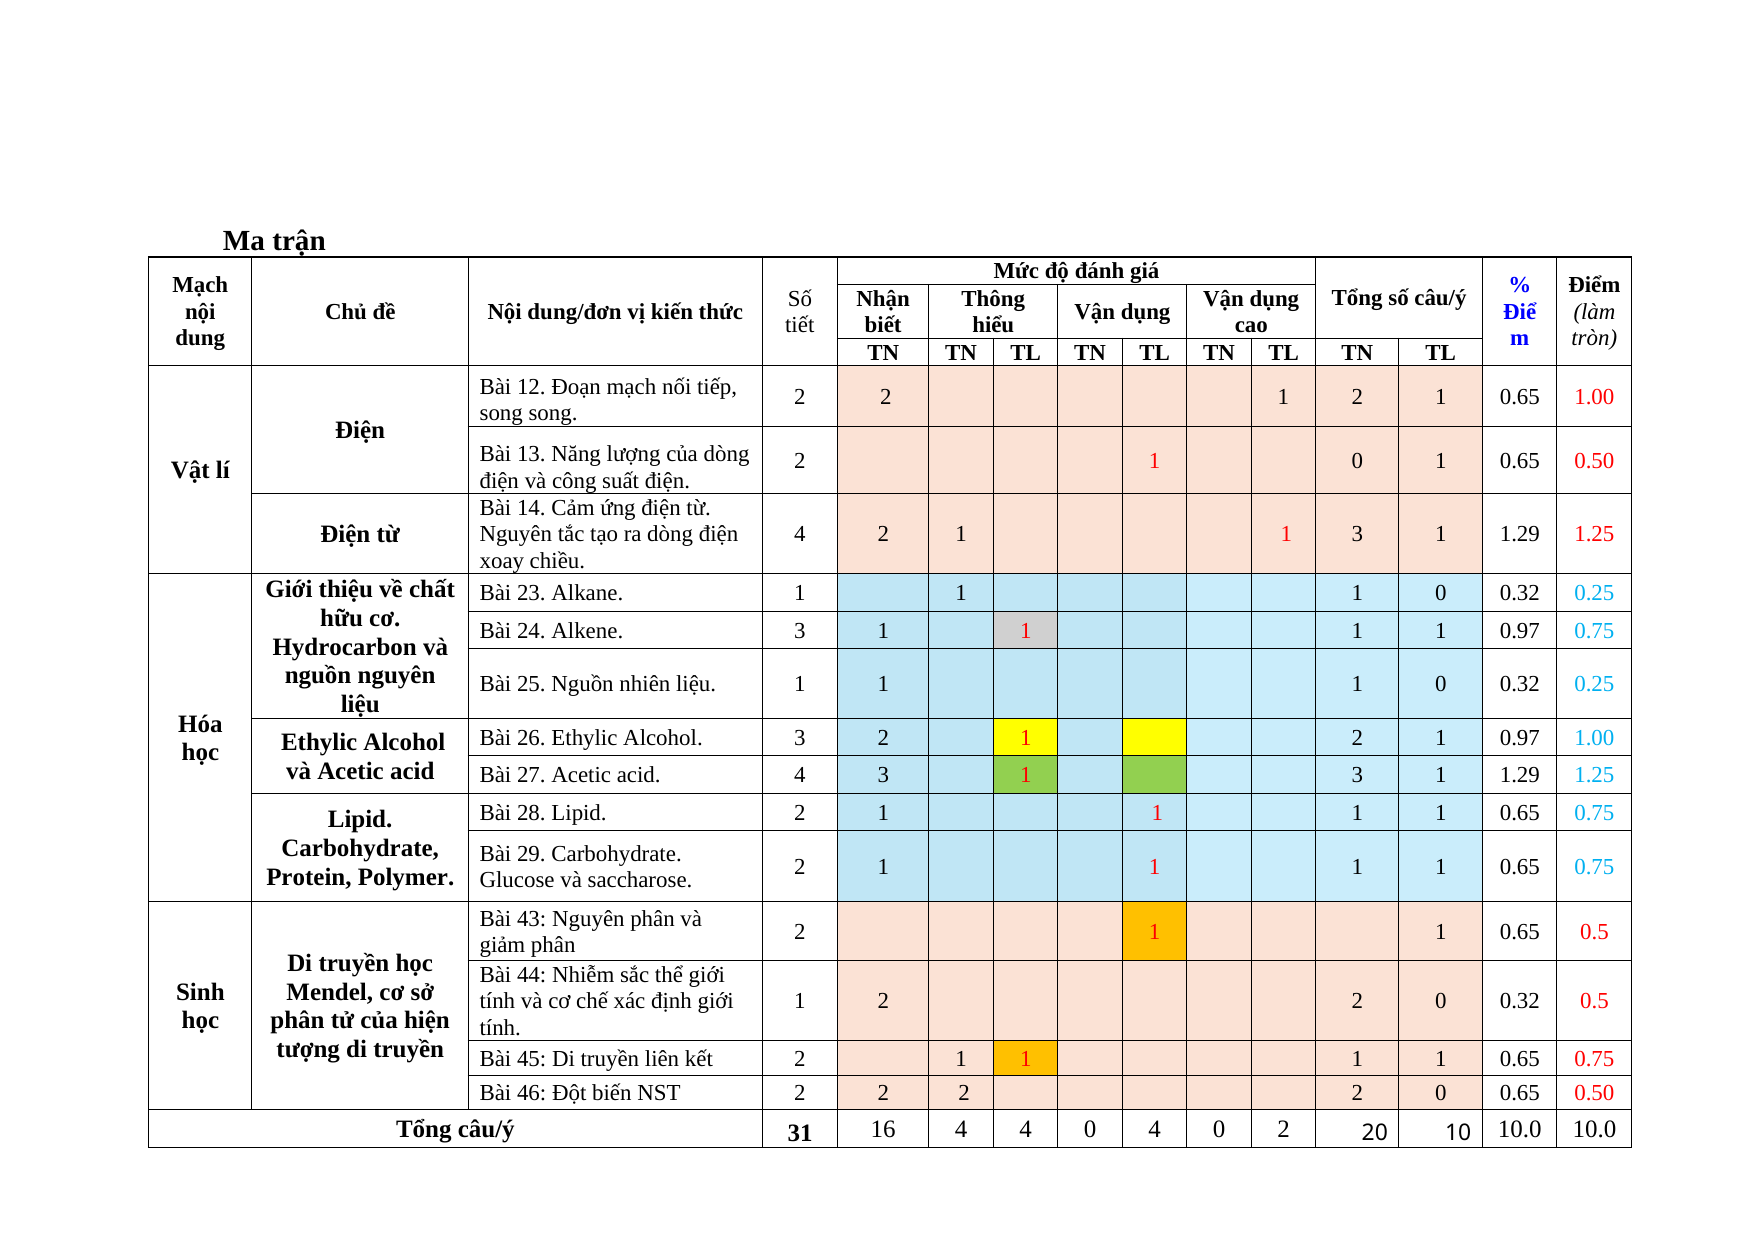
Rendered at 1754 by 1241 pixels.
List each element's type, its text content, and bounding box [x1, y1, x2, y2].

table_cell [1187, 494, 1251, 573]
table_cell 1 [1316, 574, 1398, 611]
table_cell 2 [763, 902, 837, 960]
table_cell 0.65 [1483, 366, 1556, 426]
table_cell [1252, 612, 1315, 648]
table_cell 3 [763, 612, 837, 648]
table_cell 1.25 [1557, 494, 1631, 573]
table_cell [1252, 1041, 1315, 1075]
table_cell [1252, 831, 1315, 901]
table_cell 10.0 [1483, 1110, 1556, 1147]
table_cell 1.00 [1557, 719, 1631, 755]
table_cell [1187, 902, 1251, 960]
table_header Chủ đề [252, 258, 468, 365]
table_cell [994, 494, 1057, 573]
table_cell 1.25 [1557, 756, 1631, 793]
table_cell [1058, 756, 1122, 793]
table_header % Điểm [1483, 258, 1556, 365]
table_cell [1058, 1041, 1122, 1075]
table_cell Giới thiệu về chất hữu cơ. Hydrocarbon và nguồn nguyên liệu [252, 574, 468, 718]
table_cell [1123, 574, 1186, 611]
table_cell [1058, 1076, 1122, 1109]
table_cell Nhận biết [838, 285, 928, 337]
picture [1596, 861, 1601, 869]
table_cell [994, 961, 1057, 1040]
table_cell [1187, 427, 1251, 493]
table_cell [929, 649, 993, 718]
table_cell [1187, 794, 1251, 830]
table_cell 2 [763, 366, 837, 426]
table_cell TN [929, 339, 993, 365]
table_cell 1 [994, 756, 1057, 793]
table_header Mạch nội dung [149, 258, 251, 365]
table_cell 1 [1123, 902, 1186, 960]
table_cell Ethylic Alcohol và Acetic acid [252, 719, 468, 793]
table_cell 1 [763, 574, 837, 611]
table_cell 0 [1399, 961, 1482, 1040]
table_cell 1 [1123, 794, 1186, 830]
table_header Điểm (làm tròn) [1557, 258, 1631, 365]
table_cell 1 [1399, 427, 1482, 493]
table_cell [994, 794, 1057, 830]
table_cell Lipid. Carbohydrate, Protein, Polymer. [252, 794, 468, 901]
table_cell 0.75 [1557, 831, 1631, 901]
table_cell [1058, 719, 1122, 755]
table_cell [1058, 366, 1122, 426]
table_cell 31 [763, 1110, 837, 1147]
table_cell Vật lí [149, 366, 251, 573]
table_cell [1058, 574, 1122, 611]
table_cell Tổng câu/ý [149, 1110, 762, 1147]
table_cell 2 [838, 494, 928, 573]
table_cell [1316, 902, 1398, 960]
table_cell 0.75 [1557, 1041, 1631, 1075]
table_cell 0 [1399, 1076, 1482, 1109]
table_cell 0.75 [1557, 612, 1631, 648]
table_cell [929, 756, 993, 793]
table_cell 1 [1123, 831, 1186, 901]
table_cell 0.50 [1557, 1076, 1631, 1109]
table_cell [1058, 831, 1122, 901]
table_cell [1252, 794, 1315, 830]
table_cell 0.65 [1483, 831, 1556, 901]
table_cell [1058, 794, 1122, 830]
table_cell 0 [1187, 1110, 1251, 1147]
table_cell 1 [1399, 831, 1482, 901]
table_cell 2 [763, 794, 837, 830]
table_cell [1123, 719, 1186, 755]
table_cell Bài 12. Đoạn mạch nối tiếp, song song. [469, 366, 762, 426]
table_cell [1187, 366, 1251, 426]
table_cell [1123, 1041, 1186, 1075]
table_cell Vận dụng [1058, 285, 1186, 337]
table_cell [994, 649, 1057, 718]
table_cell [1252, 649, 1315, 718]
table_cell [1187, 719, 1251, 755]
table_cell 1 [838, 649, 928, 718]
table_cell [838, 1041, 928, 1075]
table_cell Bài 23. Alkane. [469, 574, 762, 611]
table_cell 2 [1316, 961, 1398, 1040]
table_cell [1187, 756, 1251, 793]
table_cell TL [1123, 339, 1186, 365]
table_cell [838, 427, 928, 493]
table_cell 0.5 [1557, 902, 1631, 960]
table_cell 1 [929, 494, 993, 573]
table_cell 0.32 [1483, 961, 1556, 1040]
table_cell 1 [763, 961, 837, 1040]
table_cell TN [838, 339, 928, 365]
table_cell 4 [1123, 1110, 1186, 1147]
table_cell [1058, 494, 1122, 573]
table_cell 0.65 [1483, 427, 1556, 493]
table_cell [994, 574, 1057, 611]
table_cell [1252, 756, 1315, 793]
table_cell [1187, 831, 1251, 901]
table_cell 2 [1316, 719, 1398, 755]
table_cell 1 [1252, 494, 1315, 573]
table_cell 1 [1316, 612, 1398, 648]
table_cell 2 [838, 961, 928, 1040]
table_cell Sinh học [149, 902, 251, 1109]
table_cell [1187, 612, 1251, 648]
table_cell 2 [1316, 366, 1398, 426]
table_cell Bài 14. Cảm ứng điện từ. Nguyên tắc tạo ra dòng điện xoay chiều. [469, 494, 762, 573]
table_cell [1187, 1076, 1251, 1109]
table_cell 20 [1316, 1110, 1398, 1147]
table_cell TL [994, 339, 1057, 365]
table_cell 2 [763, 831, 837, 901]
table_cell 1 [994, 1041, 1057, 1075]
table_cell [929, 794, 993, 830]
table_cell [1252, 902, 1315, 960]
table_cell Bài 28. Lipid. [469, 794, 762, 830]
table_cell TL [1252, 339, 1315, 365]
table_cell 1 [994, 612, 1057, 648]
table_cell 0.97 [1483, 719, 1556, 755]
table_cell 0 [1316, 427, 1398, 493]
table_cell 3 [1316, 756, 1398, 793]
table_cell 1 [838, 794, 928, 830]
table_cell [1252, 427, 1315, 493]
table_cell Bài 27. Acetic acid. [469, 756, 762, 793]
table_cell [1187, 961, 1251, 1040]
table_cell TN [1058, 339, 1122, 365]
text Ma trận [223, 223, 1665, 256]
table_cell [994, 366, 1057, 426]
table_cell [994, 831, 1057, 901]
table_cell Bài 46: Đột biến NST [469, 1076, 762, 1109]
table_cell [1058, 612, 1122, 648]
table_cell 4 [763, 494, 837, 573]
table_cell 4 [929, 1110, 993, 1147]
table_cell 1.29 [1483, 494, 1556, 573]
table_header Tổng số câu/ý [1316, 258, 1482, 337]
table_header Nội dung/đơn vị kiến thức [469, 258, 762, 365]
table_cell 4 [763, 756, 837, 793]
table_cell 1 [1399, 1041, 1482, 1075]
table_cell 2 [1316, 1076, 1398, 1109]
table_cell 1.29 [1483, 756, 1556, 793]
table_cell 1 [1316, 794, 1398, 830]
table_cell 0.65 [1483, 794, 1556, 830]
table_cell Bài 29. Carbohydrate. Glucose và saccharose. [469, 831, 762, 901]
table_cell [1187, 649, 1251, 718]
table_cell [1252, 961, 1315, 1040]
table_cell 0.5 [1557, 961, 1631, 1040]
table_cell 0 [1399, 574, 1482, 611]
table_cell Thông hiểu [929, 285, 1057, 337]
table_cell 2 [1252, 1110, 1315, 1147]
table_cell 1 [1399, 612, 1482, 648]
table_cell [1058, 961, 1122, 1040]
table_cell [1123, 366, 1186, 426]
table_cell 0 [1058, 1110, 1122, 1147]
picture [1596, 807, 1601, 815]
table_cell [1123, 612, 1186, 648]
table_cell 2 [763, 427, 837, 493]
table_cell Bài 45: Di truyền liên kết [469, 1041, 762, 1075]
table_cell 0.25 [1557, 649, 1631, 718]
table_cell 0.32 [1483, 649, 1556, 718]
table_cell TN [1316, 339, 1398, 365]
table_cell 0 [1399, 649, 1482, 718]
table_cell [1187, 574, 1251, 611]
table_cell [1058, 902, 1122, 960]
table_cell 1 [1399, 902, 1482, 960]
table_cell TN [1187, 339, 1251, 365]
table_cell 1 [1316, 649, 1398, 718]
table_cell Bài 26. Ethylic Alcohol. [469, 719, 762, 755]
table_cell [929, 719, 993, 755]
table_cell 2 [763, 1041, 837, 1075]
table_cell 1 [1252, 366, 1315, 426]
table_cell [1252, 574, 1315, 611]
table_cell Bài 24. Alkene. [469, 612, 762, 648]
table_cell [838, 902, 928, 960]
table_cell 10 [1399, 1110, 1482, 1147]
table_cell [1123, 756, 1186, 793]
table_cell 1 [1399, 756, 1482, 793]
table_cell [994, 1076, 1057, 1109]
table_cell Điện [252, 366, 468, 493]
table_cell 2 [929, 1076, 993, 1109]
table_cell [838, 574, 928, 611]
table_cell 2 [838, 366, 928, 426]
table_cell Di truyền học Mendel, cơ sở phân tử của hiện tượng di truyền [252, 902, 468, 1109]
table_header Mức độ đánh giá [838, 258, 1315, 284]
table_cell 0.50 [1557, 427, 1631, 493]
table_cell 1.00 [1557, 366, 1631, 426]
table_cell Hóa học [149, 574, 251, 901]
table_cell 1 [994, 719, 1057, 755]
table_cell 0.75 [1557, 794, 1631, 830]
table_cell 2 [763, 1076, 837, 1109]
table_cell [994, 902, 1057, 960]
table_cell 0.32 [1483, 574, 1556, 611]
table_cell [1123, 1076, 1186, 1109]
table_cell 1 [1399, 366, 1482, 426]
table_cell Bài 44: Nhiễm sắc thể giới tính và cơ chế xác định giới tính. [469, 961, 762, 1040]
table_cell 2 [838, 719, 928, 755]
table_cell 1 [838, 612, 928, 648]
table_cell Bài 43: Nguyên phân và giảm phân [469, 902, 762, 960]
table_cell 1 [1316, 1041, 1398, 1075]
table_cell 1 [838, 831, 928, 901]
table_cell 0.65 [1483, 1041, 1556, 1075]
table_cell TL [1399, 339, 1482, 365]
table_cell [929, 366, 993, 426]
table_cell [929, 612, 993, 648]
table_cell 2 [838, 1076, 928, 1109]
table_cell [929, 961, 993, 1040]
table_cell 1 [929, 574, 993, 611]
table_cell Điện từ [252, 494, 468, 573]
table_cell 3 [763, 719, 837, 755]
table_cell [1252, 719, 1315, 755]
table_header Số tiết [763, 258, 837, 365]
table_cell 0.97 [1483, 612, 1556, 648]
table_cell [929, 902, 993, 960]
table_cell Bài 25. Nguồn nhiên liệu. [469, 649, 762, 718]
table_cell [929, 831, 993, 901]
table_cell [994, 427, 1057, 493]
table_cell [1058, 427, 1122, 493]
table_cell 3 [838, 756, 928, 793]
table_cell 4 [994, 1110, 1057, 1147]
table_cell [1123, 961, 1186, 1040]
table_cell [929, 427, 993, 493]
picture [1596, 625, 1601, 633]
table_cell [1058, 649, 1122, 718]
table_cell [1252, 1076, 1315, 1109]
table_cell [1123, 494, 1186, 573]
table_cell 1 [1399, 494, 1482, 573]
table_cell 0.25 [1557, 574, 1631, 611]
table_cell 1 [1399, 794, 1482, 830]
table_cell [1187, 1041, 1251, 1075]
table_cell 1 [1316, 831, 1398, 901]
table_cell Vận dụng cao [1187, 285, 1315, 337]
table_cell 16 [838, 1110, 928, 1147]
table_cell Bài 13. Năng lượng của dòng điện và công suất điện. [469, 427, 762, 493]
table_cell [1123, 649, 1186, 718]
table_cell 0.65 [1483, 1076, 1556, 1109]
table_cell 0.65 [1483, 902, 1556, 960]
table_cell 3 [1316, 494, 1398, 573]
table_cell 1 [929, 1041, 993, 1075]
table_cell 1 [1399, 719, 1482, 755]
table_cell 10.0 [1557, 1110, 1631, 1147]
table_cell 1 [1123, 427, 1186, 493]
table_cell 1 [763, 649, 837, 718]
